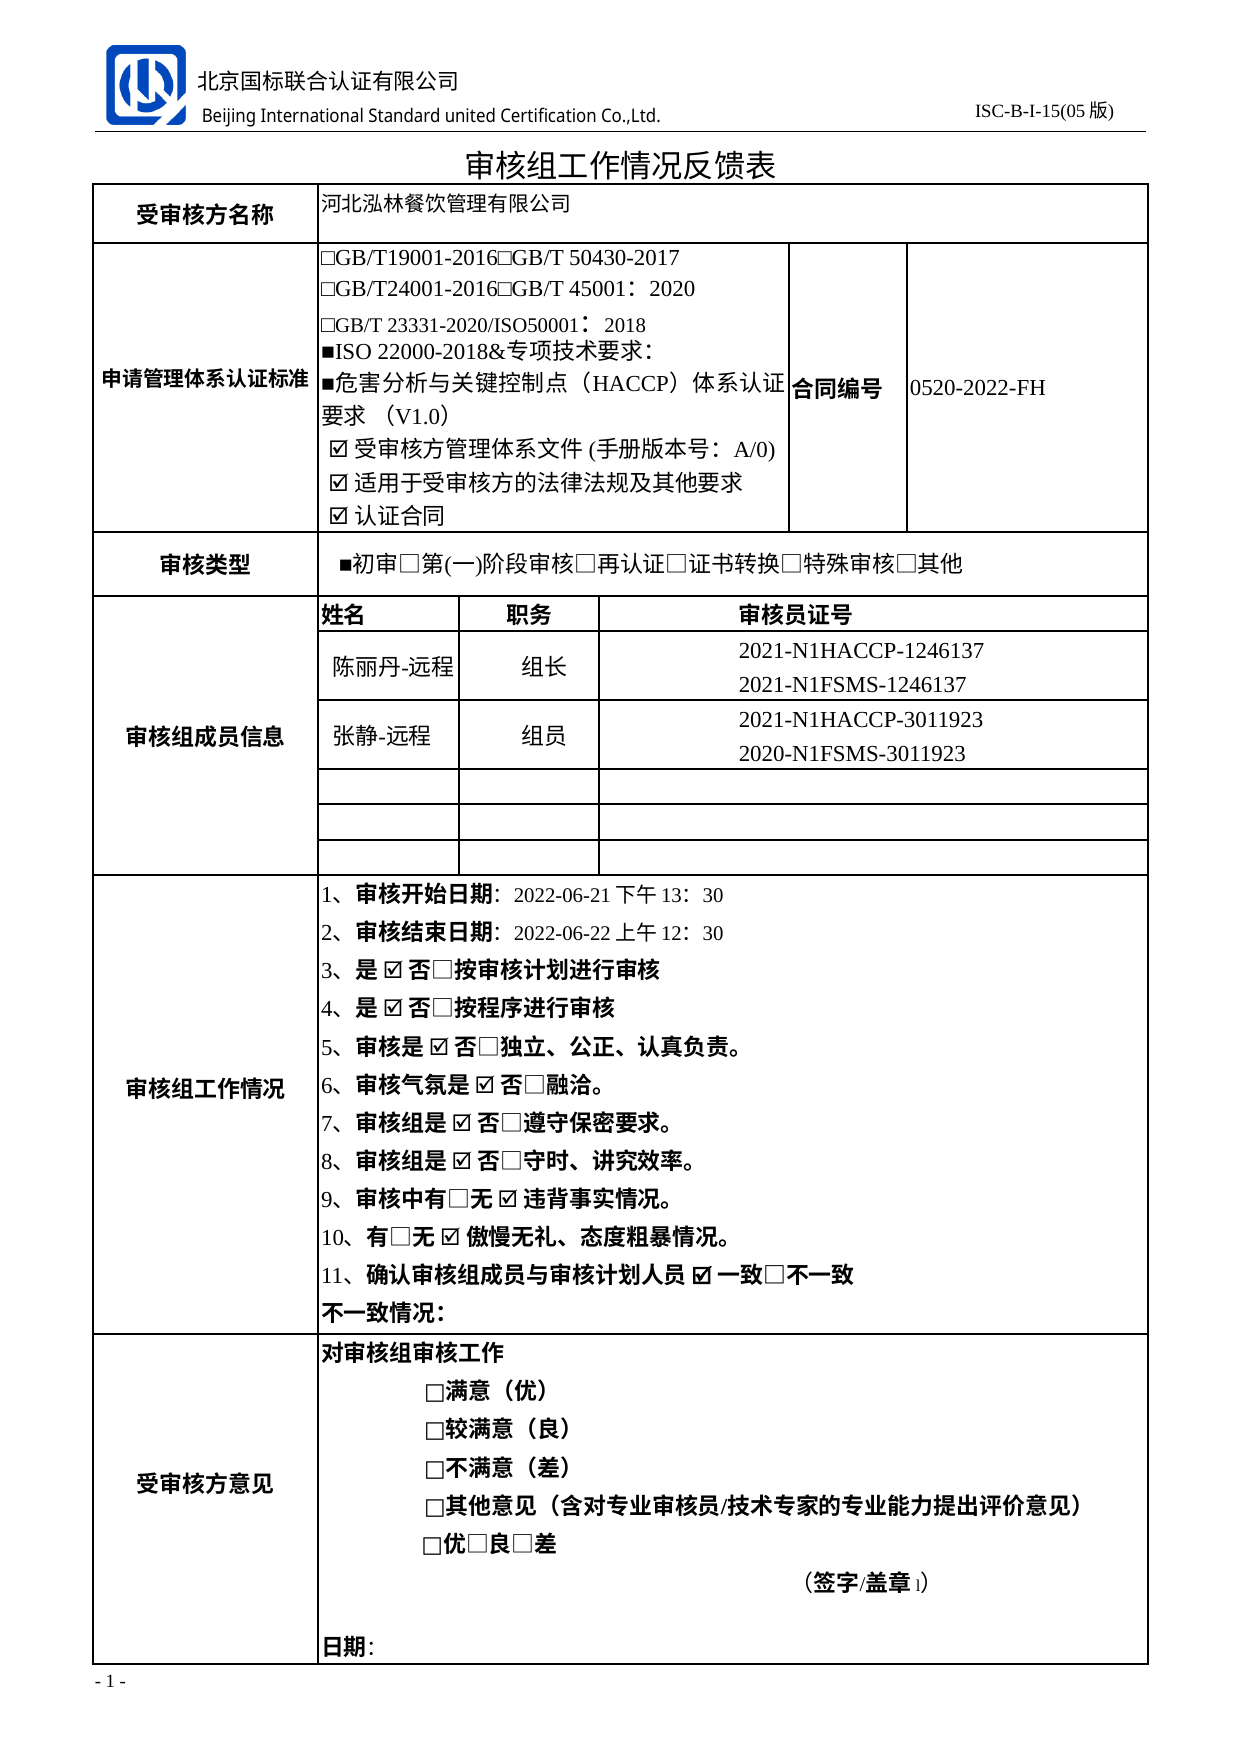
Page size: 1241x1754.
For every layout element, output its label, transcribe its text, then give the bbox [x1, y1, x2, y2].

table_cell [319, 805, 458, 838]
text 审核组工作情况反馈表 [94, 157, 1146, 182]
table_cell 申请管理体系认证标准 [94, 244, 317, 531]
table_cell [460, 841, 598, 874]
table_cell [460, 805, 598, 838]
table_cell [460, 770, 598, 803]
picture [106, 45, 186, 125]
table_cell [600, 841, 1147, 874]
table_cell [319, 841, 458, 874]
table_cell 组员 [460, 701, 598, 768]
table_cell 对审核组审核工作 □满意（优） □较满意（良） □不满意（差） □其他意见（含对专业审核员/技术专家的专业能力提出评价意见） □优□良□差 （签字/盖章l） 日期： [319, 1335, 1147, 1662]
table_cell 审核组成员信息 [94, 597, 317, 874]
table_cell ■初审□第(一)阶段审核□再认证□证书转换□特殊审核□其他 [319, 533, 1147, 595]
table_header 河北泓林餐饮管理有限公司 [319, 185, 1147, 242]
table_cell 合同编号 [790, 244, 906, 531]
table_cell 2021-N1HACCP-1246137 2021-N1FSMS-1246137 [600, 632, 1147, 699]
table_cell 审核类型 [94, 533, 317, 595]
table_cell 张静-远程 [319, 701, 458, 768]
table_cell [600, 805, 1147, 838]
table_cell 陈丽丹-远程 [319, 632, 458, 699]
table_cell 姓名 [319, 597, 458, 630]
table_cell [600, 770, 1147, 803]
table_cell 2021-N1HACCP-3011923 2020-N1FSMS-3011923 [600, 701, 1147, 768]
table_cell 0520-2022-FH [908, 244, 1147, 531]
table_cell 审核组工作情况 [94, 876, 317, 1333]
table_cell [319, 770, 458, 803]
table_cell 受审核方意见 [94, 1335, 317, 1662]
table_cell 组长 [460, 632, 598, 699]
table_cell 职务 [460, 597, 598, 630]
table_cell 审核员证号 [600, 597, 1147, 630]
table_header 受审核方名称 [94, 185, 317, 242]
table_cell □GB/T19001-2016□GB/T 50430-2017 □GB/T24001-2016□GB/T 45001：2020 □GB/T 23331-2020/ISO50001：2018 ■ISO 22000-2018&专项技术要求： ■危害分析与关键控制点（HACCP）体系认证要求 （V1.0） 受审核方管理体系文件 (手册版本号：A/0) 适用于受审核方的法律法规及其他要求 认证合同 [319, 244, 788, 531]
table_cell 1、审核开始日期：2022-06-21下午13：30 2、审核结束日期：2022-06-22上午12：30 3、是否□按审核计划进行审核 4、是否□按程序进行审核 5、审核是否□独立、公正、认真负责。 6、审核气氛是否□融洽。 7、审核组是否□遵守保密要求。 8、审核组是否□守时、讲究效率。 9、审核中有□无违背事实情况。 10、有□无傲慢无礼、态度粗暴情况。 11、确认审核组成员与审核计划人员一致□不一致 不一致情况： [319, 876, 1147, 1333]
